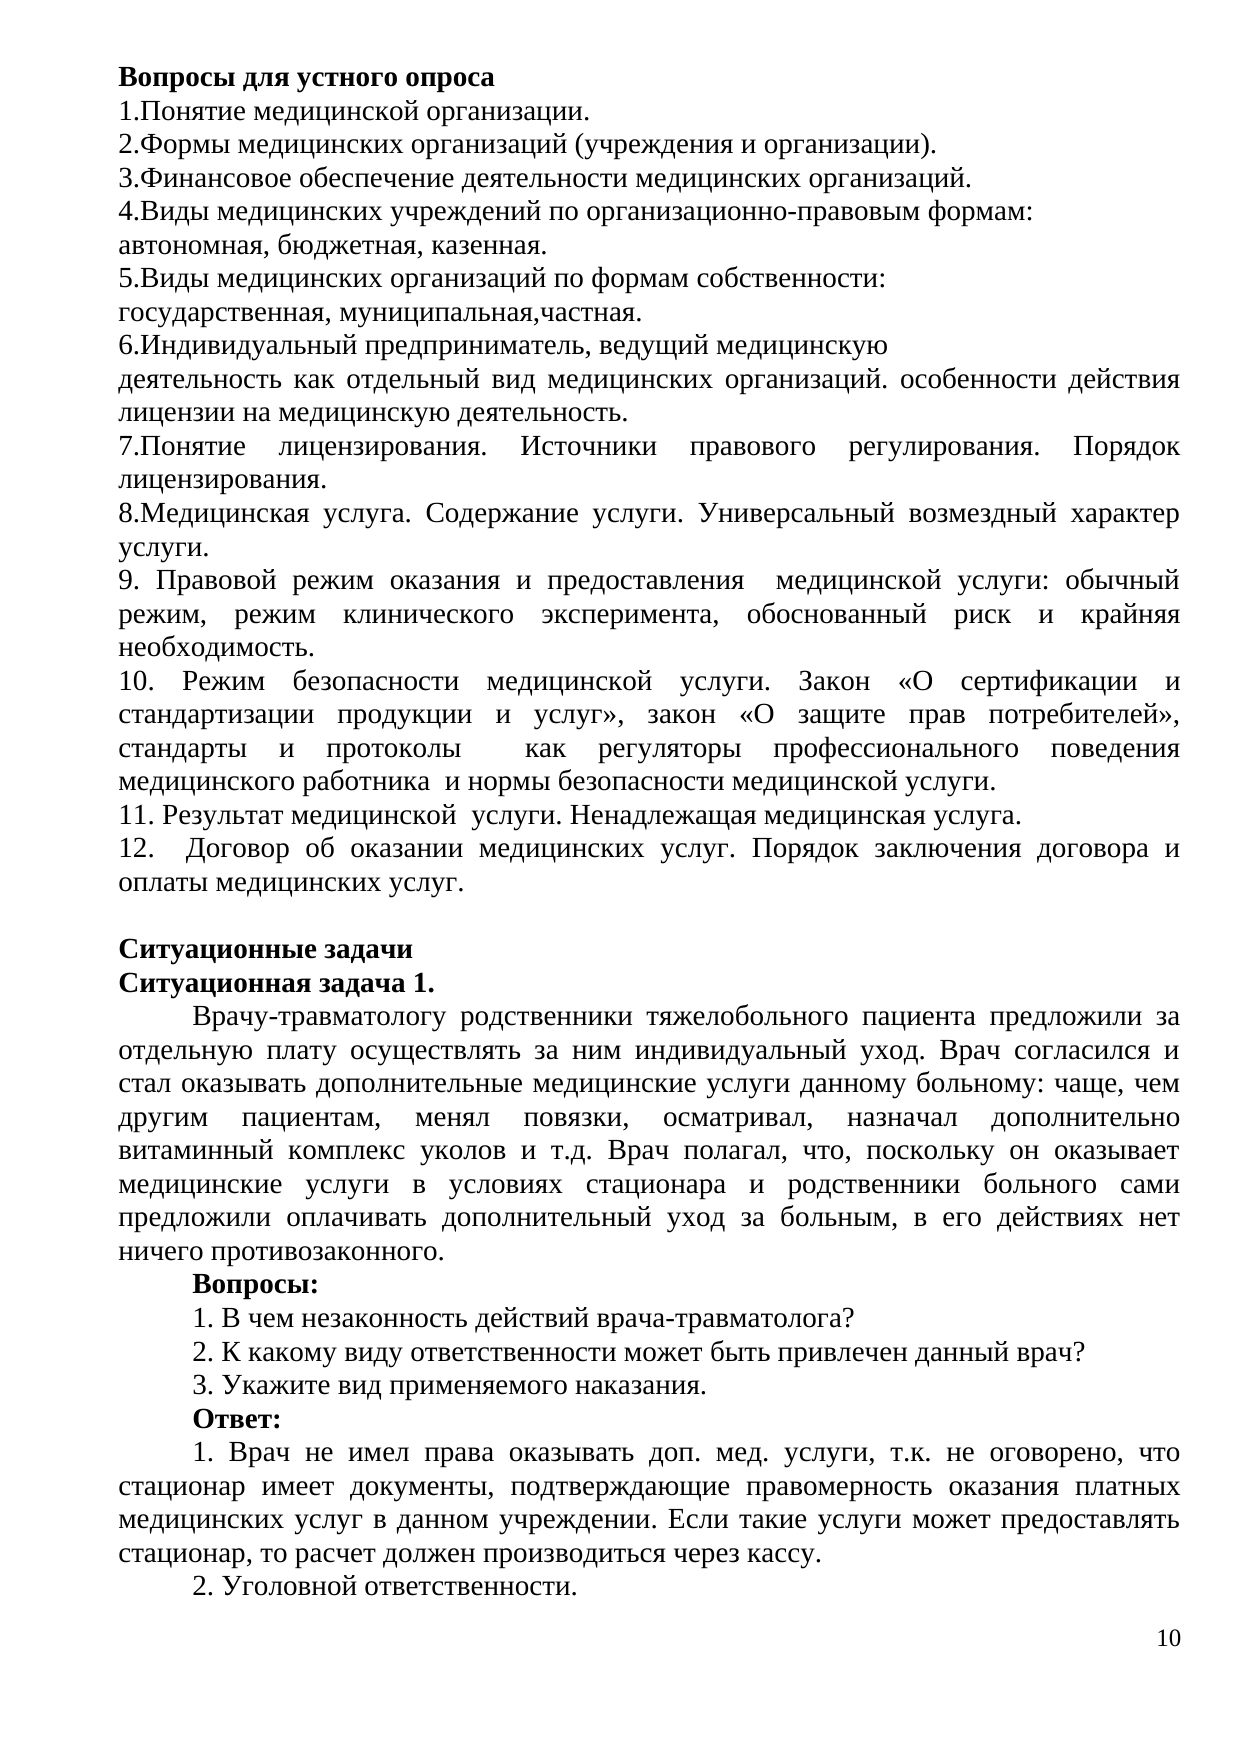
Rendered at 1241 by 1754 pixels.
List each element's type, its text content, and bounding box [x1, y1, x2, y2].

text государственная, муниципальная,частная. [118, 294, 1181, 327]
text автономная, бюджетная, казенная. [118, 227, 1181, 260]
text 4.Виды медицинских учреждений по организационно-правовым формам: [118, 193, 1181, 227]
text 11. Результат медицинской услуги. Ненадлежащая медицинская услуга. [118, 797, 1181, 831]
text 6.Индивидуальный предприниматель, ведущий медицинскую [118, 327, 1181, 361]
text 7.Понятие лицензирования. Источники правового регулирования. Порядок лицензирования. [118, 428, 1181, 495]
text 2.Формы медицинских организаций (учреждения и организации). [118, 126, 1181, 160]
list Ответ: [118, 1401, 1181, 1434]
text 3.Финансовое обеспечение деятельности медицинских организаций. [118, 160, 1181, 193]
list 1. В чем незаконность действий врача-травматолога? [118, 1300, 1181, 1334]
list 2. К какому виду ответственности может быть привлечен данный врач? [118, 1334, 1181, 1367]
text 8.Медицинская услуга. Содержание услуги. Универсальный возмездный характер услуги. [118, 495, 1181, 562]
text 12. Договор об оказании медицинских услуг. Порядок заключения договора и оплаты медицинских услуг. [118, 831, 1181, 898]
text 1.Понятие медицинской организации. [118, 93, 1181, 126]
list Врачу-травматологу родственники тяжелобольного пациента предложили за отдельную плату осуществлять за ним индивидуальный уход. Врач согласился и стал оказывать дополнительные медицинские услуги данному больному: чаще, чем другим пациентам, менял повязки, осматривал, назначал дополнительно витаминный комплекс уколов и т.д. Врач полагал, что, поскольку он оказывает медицинские услуги в условиях стационара и родственники больного сами предложили оплачивать дополнительный уход за больным, в его действиях нет ничего противозаконного. [118, 998, 1181, 1267]
list 2. Уголовной ответственности. [118, 1568, 1181, 1602]
text 5.Виды медицинских организаций по формам собственности: [118, 260, 1181, 294]
text 10. Режим безопасности медицинской услуги. Закон «О сертификации и стандартизации продукции и услуг», закон «О защите прав потребителей», стандарты и протоколы как регуляторы профессионального поведения медицинского работника и нормы безопасности медицинской услуги. [118, 663, 1181, 797]
text деятельность как отдельный вид медицинских организаций. особенности действия лицензии на медицинскую деятельность. [118, 361, 1181, 428]
text Ситуационная задача 1. [118, 965, 1181, 998]
text 9. Правовой режим оказания и предоставления медицинской услуги: обычный режим, режим клинического эксперимента, обоснованный риск и крайняя необходимость. [118, 562, 1181, 663]
list 1. Врач не имел права оказывать доп. мед. услуги, т.к. не оговорено, что стационар имеет документы, подтверждающие правомерность оказания платных медицинских услуг в данном учреждении. Если такие услуги может предоставлять стационар, то расчет должен производиться через кассу. [118, 1434, 1181, 1568]
text Ситуационные задачи [118, 931, 1181, 965]
text Вопросы для устного опроса [118, 59, 1181, 93]
list 3. Укажите вид применяемого наказания. [118, 1367, 1181, 1401]
list Вопросы: [118, 1267, 1181, 1300]
